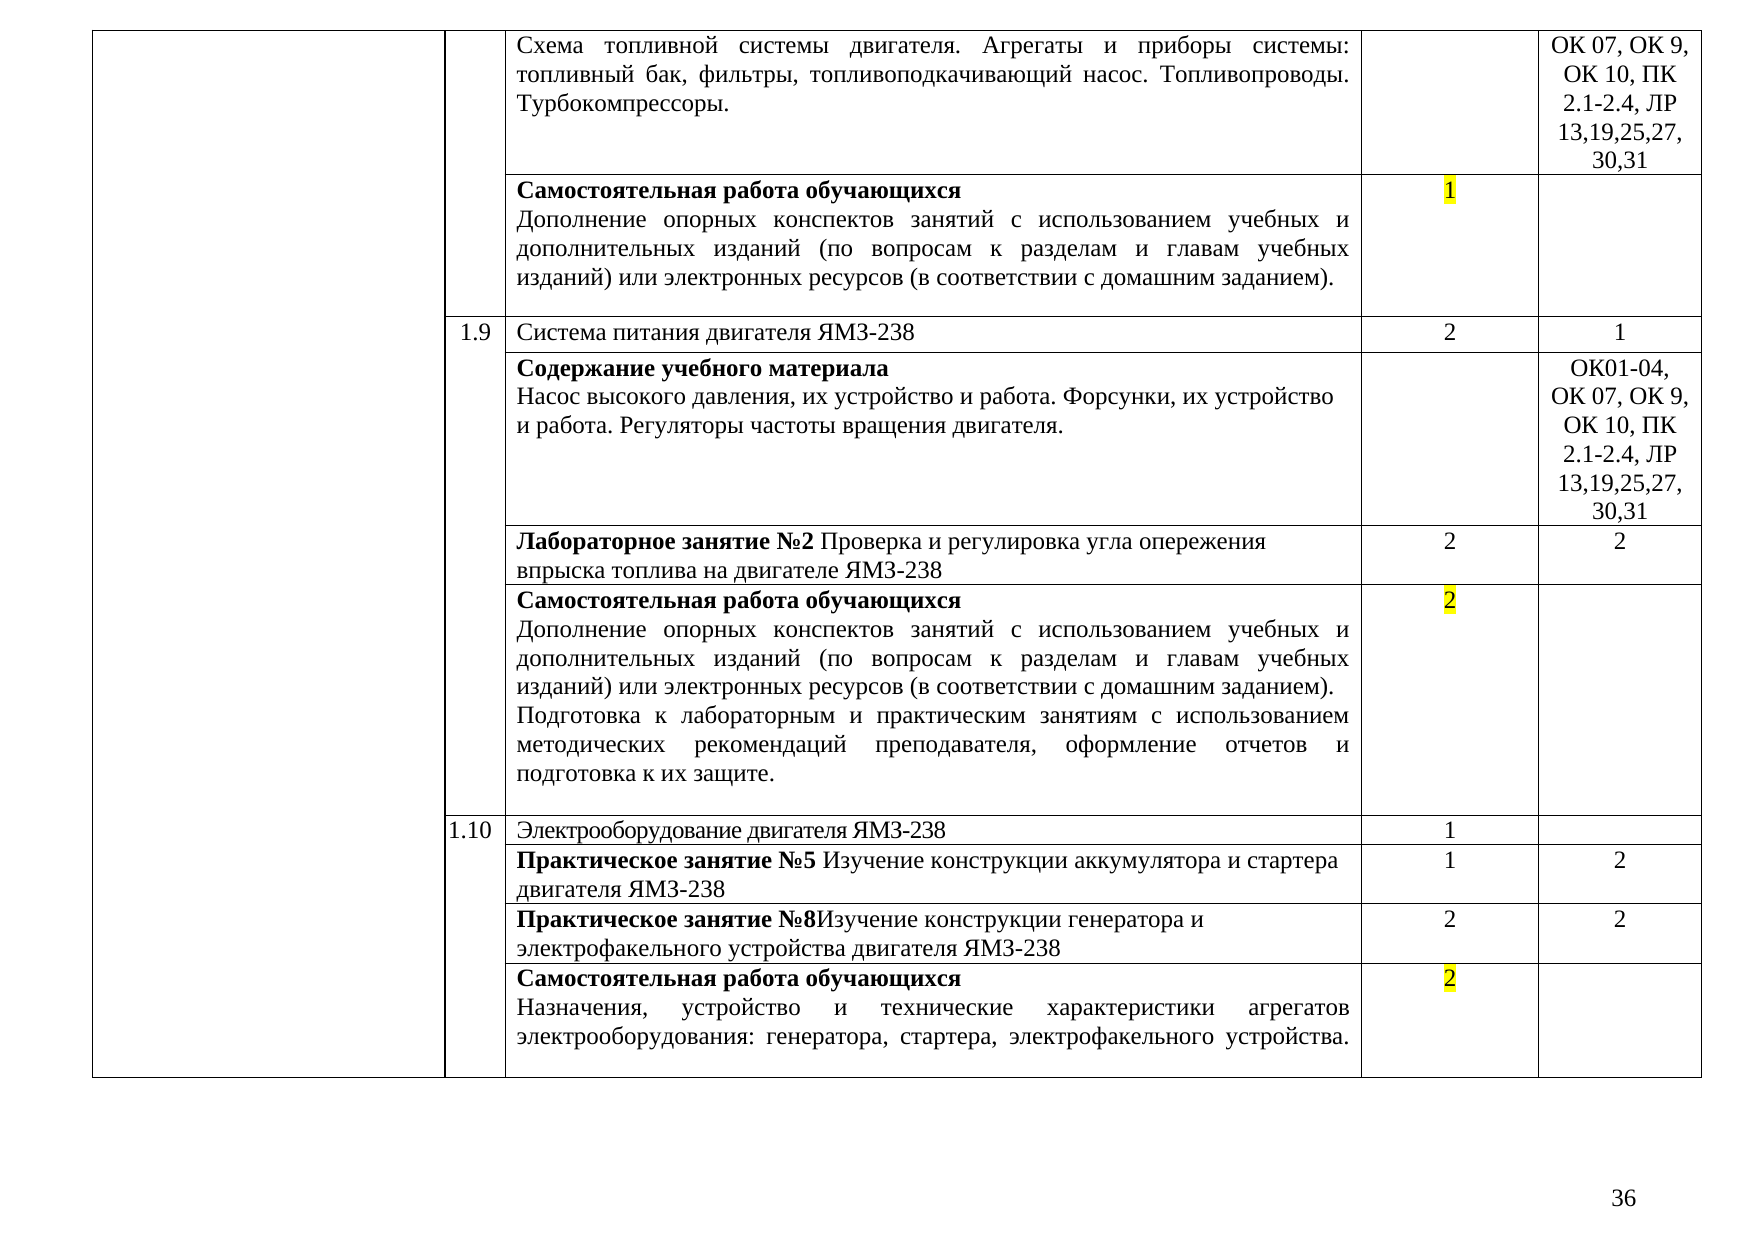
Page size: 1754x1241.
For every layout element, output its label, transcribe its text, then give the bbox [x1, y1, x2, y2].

table_cell 2 [1362, 904, 1538, 962]
table_cell 1 [1362, 816, 1538, 844]
table_cell 1 [1362, 845, 1538, 903]
table_cell [1362, 31, 1538, 174]
table_cell 2 [1362, 526, 1538, 584]
table_cell [1539, 175, 1701, 316]
table_cell Лабораторное занятие №2 Проверка и регулировка угла опережения впрыска топлива на двигателе ЯМЗ-238 [506, 526, 1361, 584]
table_cell 1 [1362, 175, 1538, 316]
table_cell 2 [1362, 317, 1538, 352]
table_cell [1539, 585, 1701, 814]
table_cell Самостоятельная работа обучающихся Дополнение опорных конспектов занятий с использованием учебных и дополнительных изданий (по вопросам к разделам и главам учебных изданий) или электронных ресурсов (в соответствии с домашним заданием). Подготовка к лабораторным и практическим занятиям с использованием методических рекомендаций преподавателя, оформление отчетов и подготовка к их защите. [506, 585, 1361, 814]
table_cell Содержание учебного материала Насос высокого давления, их устройство и работа. Форсунки, их устройство и работа. Регуляторы частоты вращения двигателя. [506, 353, 1361, 525]
table_cell 1.10 [446, 816, 505, 1077]
table_cell [1362, 353, 1538, 525]
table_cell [506, 31, 1361, 174]
table_cell 2 [1362, 585, 1538, 814]
table_cell Практическое занятие №8Изучение конструкции генератора и электрофакельного устройства двигателя ЯМЗ-238 [506, 904, 1361, 962]
table_cell Практическое занятие №5 Изучение конструкции аккумулятора и стартера двигателя ЯМЗ-238 [506, 845, 1361, 903]
table_cell [1539, 816, 1701, 844]
table_cell 1 [1539, 317, 1701, 352]
table_cell Электрооборудование двигателя ЯМЗ-238 [506, 816, 1361, 844]
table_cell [506, 964, 1361, 1077]
table_cell Самостоятельная работа обучающихся Дополнение опорных конспектов занятий с использованием учебных и дополнительных изданий (по вопросам к разделам и главам учебных изданий) или электронных ресурсов (в соответствии с домашним заданием). [506, 175, 1361, 316]
table_cell 2 [1362, 964, 1538, 1077]
table_cell 2 [1539, 904, 1701, 962]
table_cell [1539, 31, 1701, 174]
table_cell 2 [1539, 845, 1701, 903]
table_cell 2 [1539, 526, 1701, 584]
table_cell [1539, 964, 1701, 1077]
table_cell ОК01-04, ОК 07, ОК 9, ОК 10, ПК 2.1-2.4, ЛР 13,19,25,27, 30,31 [1539, 353, 1701, 525]
table_cell 1.9 [446, 317, 505, 814]
table_cell Система питания двигателя ЯМЗ-238 [506, 317, 1361, 352]
